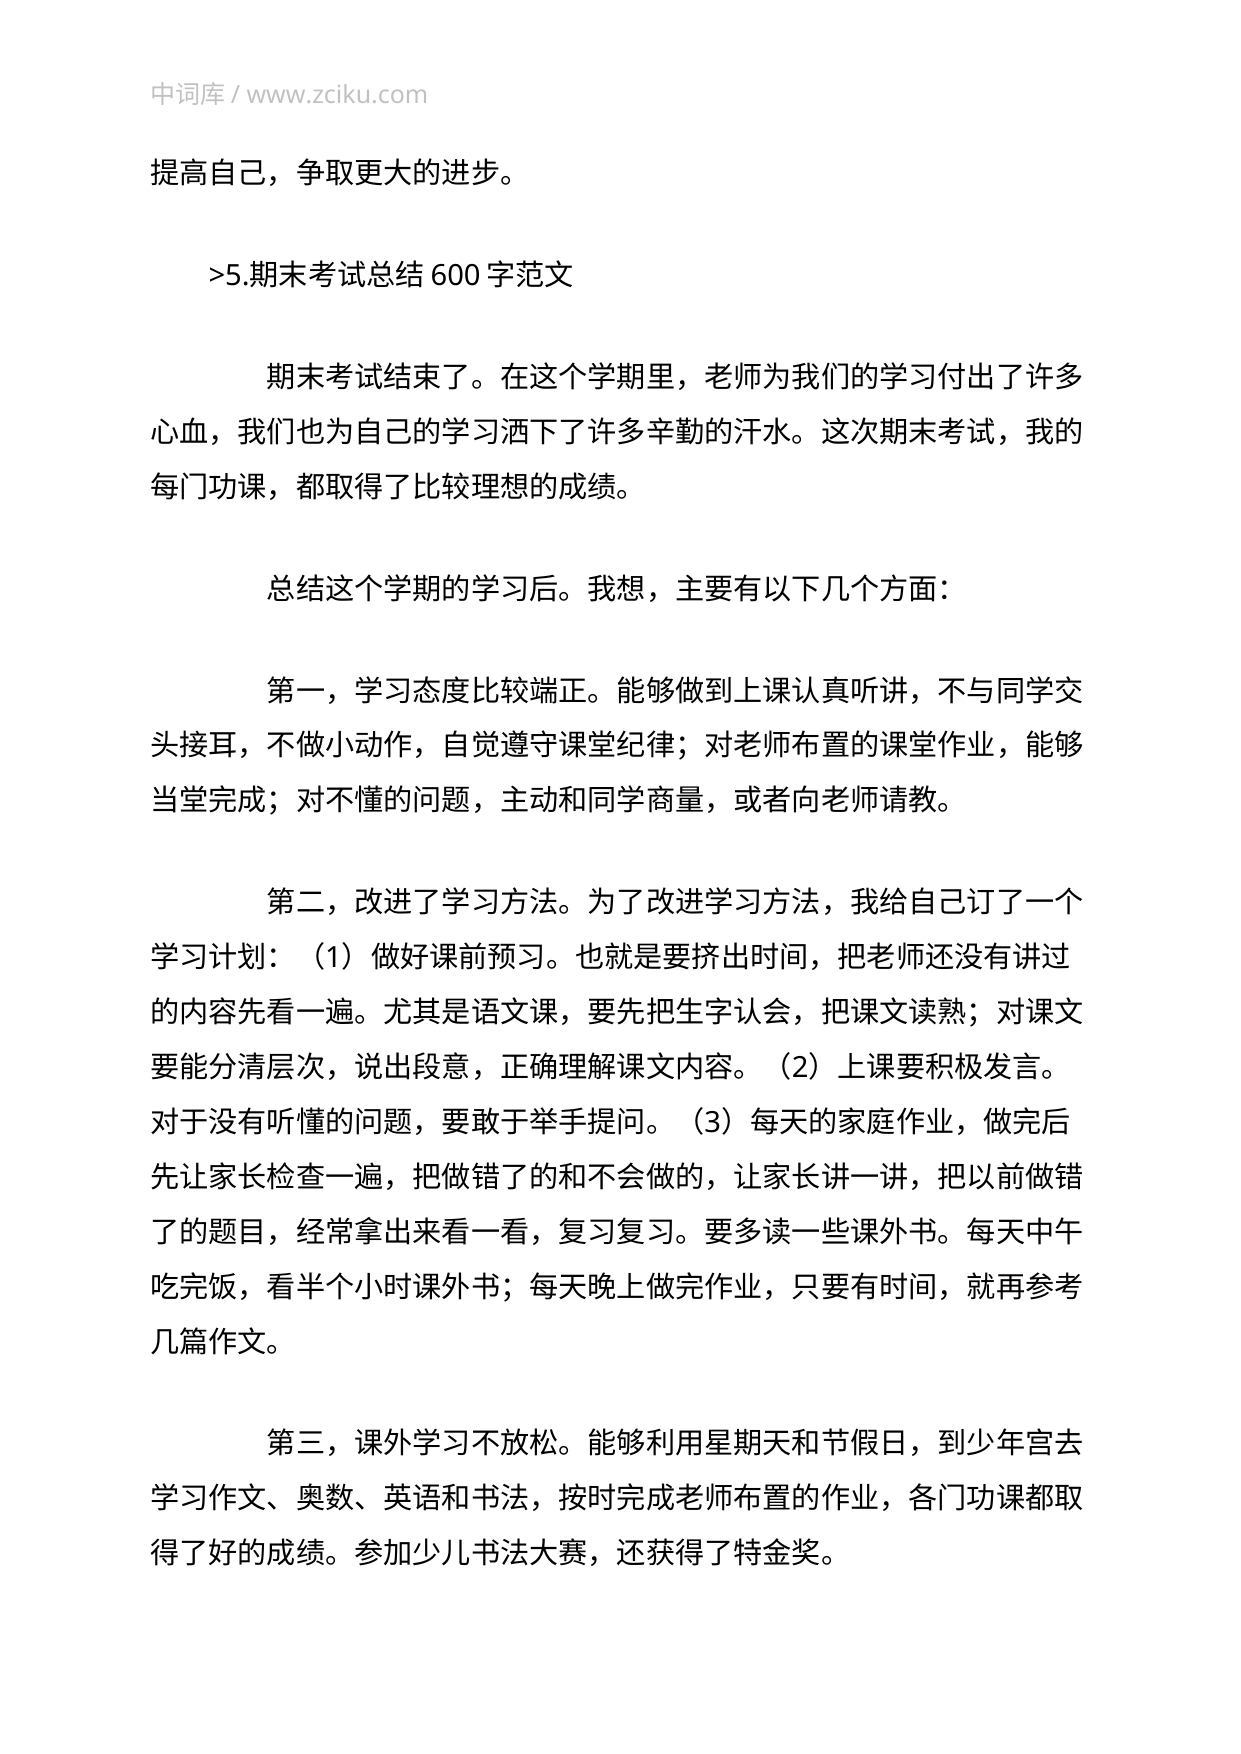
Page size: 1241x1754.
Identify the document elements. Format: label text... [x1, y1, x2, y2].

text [150, 150, 1090, 192]
text 总结这个学期的学习后。我想，主要有以下几个方面： [150, 565, 1090, 608]
text 第三，课外学习不放松。能够利用星期天和节假日，到少年宫去学习作文、奥数、英语和书法，按时完成老师布置的作业，各门功课都取得了好的成绩。参加少儿书法大赛，还获得了特金奖。 [150, 1420, 1090, 1572]
text 第一，学习态度比较端正。能够做到上课认真听讲，不与同学交头接耳，不做小动作，自觉遵守课堂纪律；对老师布置的课堂作业，能够当堂完成；对不懂的问题，主动和同学商量，或者向老师请教。 [150, 667, 1090, 819]
text 期末考试结束了。在这个学期里，老师为我们的学习付出了许多心血，我们也为自己的学习洒下了许多辛勤的汗水。这次期末考试，我的每门功课，都取得了比较理想的成绩。 [150, 354, 1090, 506]
text >5.期末考试总结600字范文 [150, 252, 1090, 294]
text 第二，改进了学习方法。为了改进学习方法，我给自己订了一个学习计划：（1）做好课前预习。也就是要挤出时间，把老师还没有讲过的内容先看一遍。尤其是语文课，要先把生字认会，把课文读熟；对课文要能分清层次，说出段意，正确理解课文内容。（2）上课要积极发言。对于没有听懂的问题，要敢于举手提问。（3）每天的家庭作业，做完后先让家长检查一遍，把做错了的和不会做的，让家长讲一讲，把以前做错了的题目，经常拿出来看一看，复习复习。要多读一些课外书。每天中午吃完饭，看半个小时课外书；每天晚上做完作业，只要有时间，就再参考几篇作文。 [150, 879, 1090, 1360]
